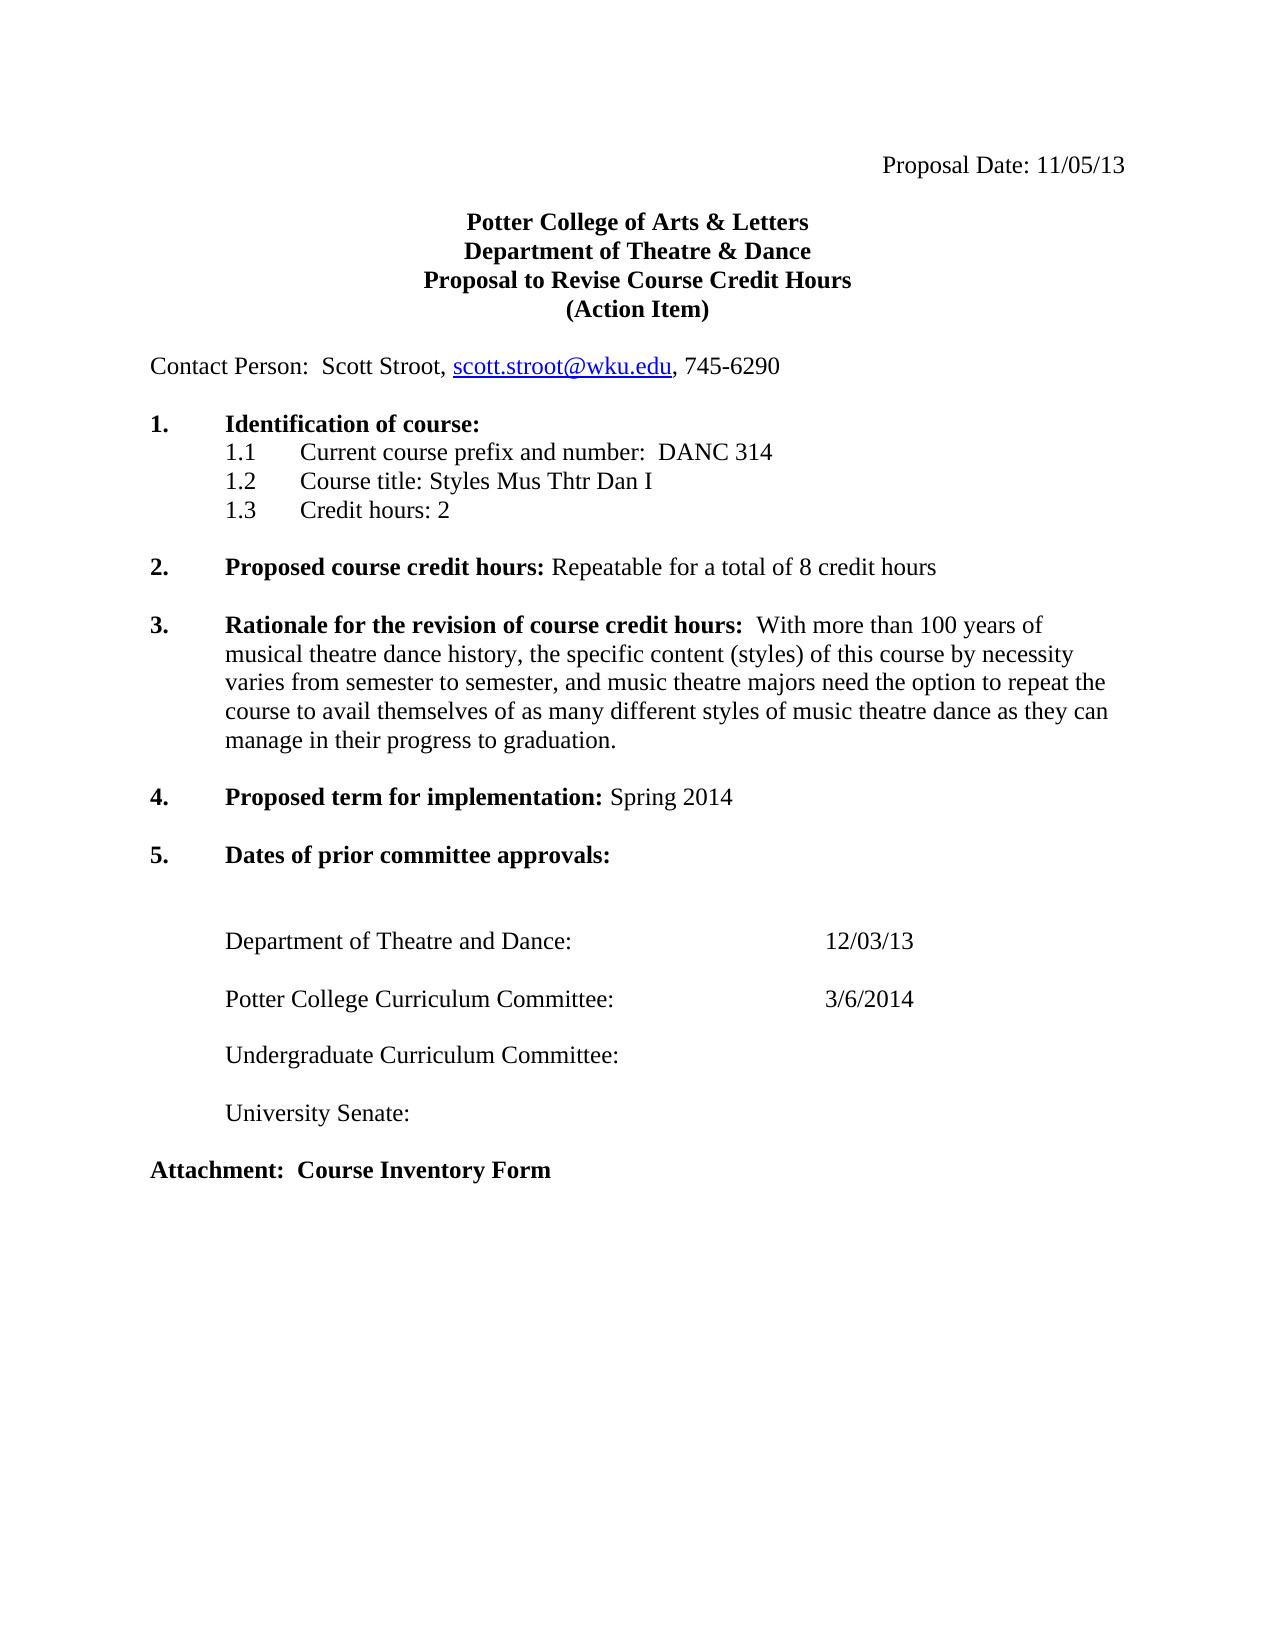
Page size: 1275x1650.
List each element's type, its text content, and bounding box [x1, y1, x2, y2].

text Department of Theatre and Dance: 12/03/13 [150, 926, 1125, 955]
text 2. Proposed course credit hours: Repeatable for a total of 8 credit hours [150, 552, 1125, 581]
text 3. Rationale for the revision of course credit hours: With more than 100 years of musical theatre dance history, the specific content (styles) of this course by necessity varies from semester to semester, and music theatre majors need the option to repeat the course to avail themselves of as many different styles of music theatre dance as they can manage in their progress to graduation. [150, 610, 1125, 754]
text 4. Proposed term for implementation: Spring 2014 [150, 782, 1125, 811]
text Proposal to Revise Course Credit Hours [150, 265, 1125, 294]
list Course title: Styles Mus Thtr Dan I [225, 466, 1125, 495]
text 1. Identification of course: [150, 409, 1125, 437]
text Potter College of Arts & Letters [150, 207, 1125, 236]
text Potter College Curriculum Committee: 3/6/2014 [225, 955, 1125, 1012]
text Department of Theatre & Dance [150, 236, 1125, 265]
text Contact Person: Scott Stroot, scott.stroot@wku.edu, 745-6290 [150, 351, 1125, 380]
text Undergraduate Curriculum Committee: [150, 1041, 1125, 1069]
text 5. Dates of prior committee approvals: [150, 840, 1125, 869]
list Current course prefix and number: DANC 314 [225, 437, 1125, 466]
list Credit hours: 2 [225, 495, 1125, 524]
text Attachment: Course Inventory Form [150, 1156, 1125, 1184]
text University Senate: [225, 1098, 1125, 1127]
text (Action Item) [150, 294, 1125, 322]
text Proposal Date: 11/05/13 [150, 150, 1125, 179]
